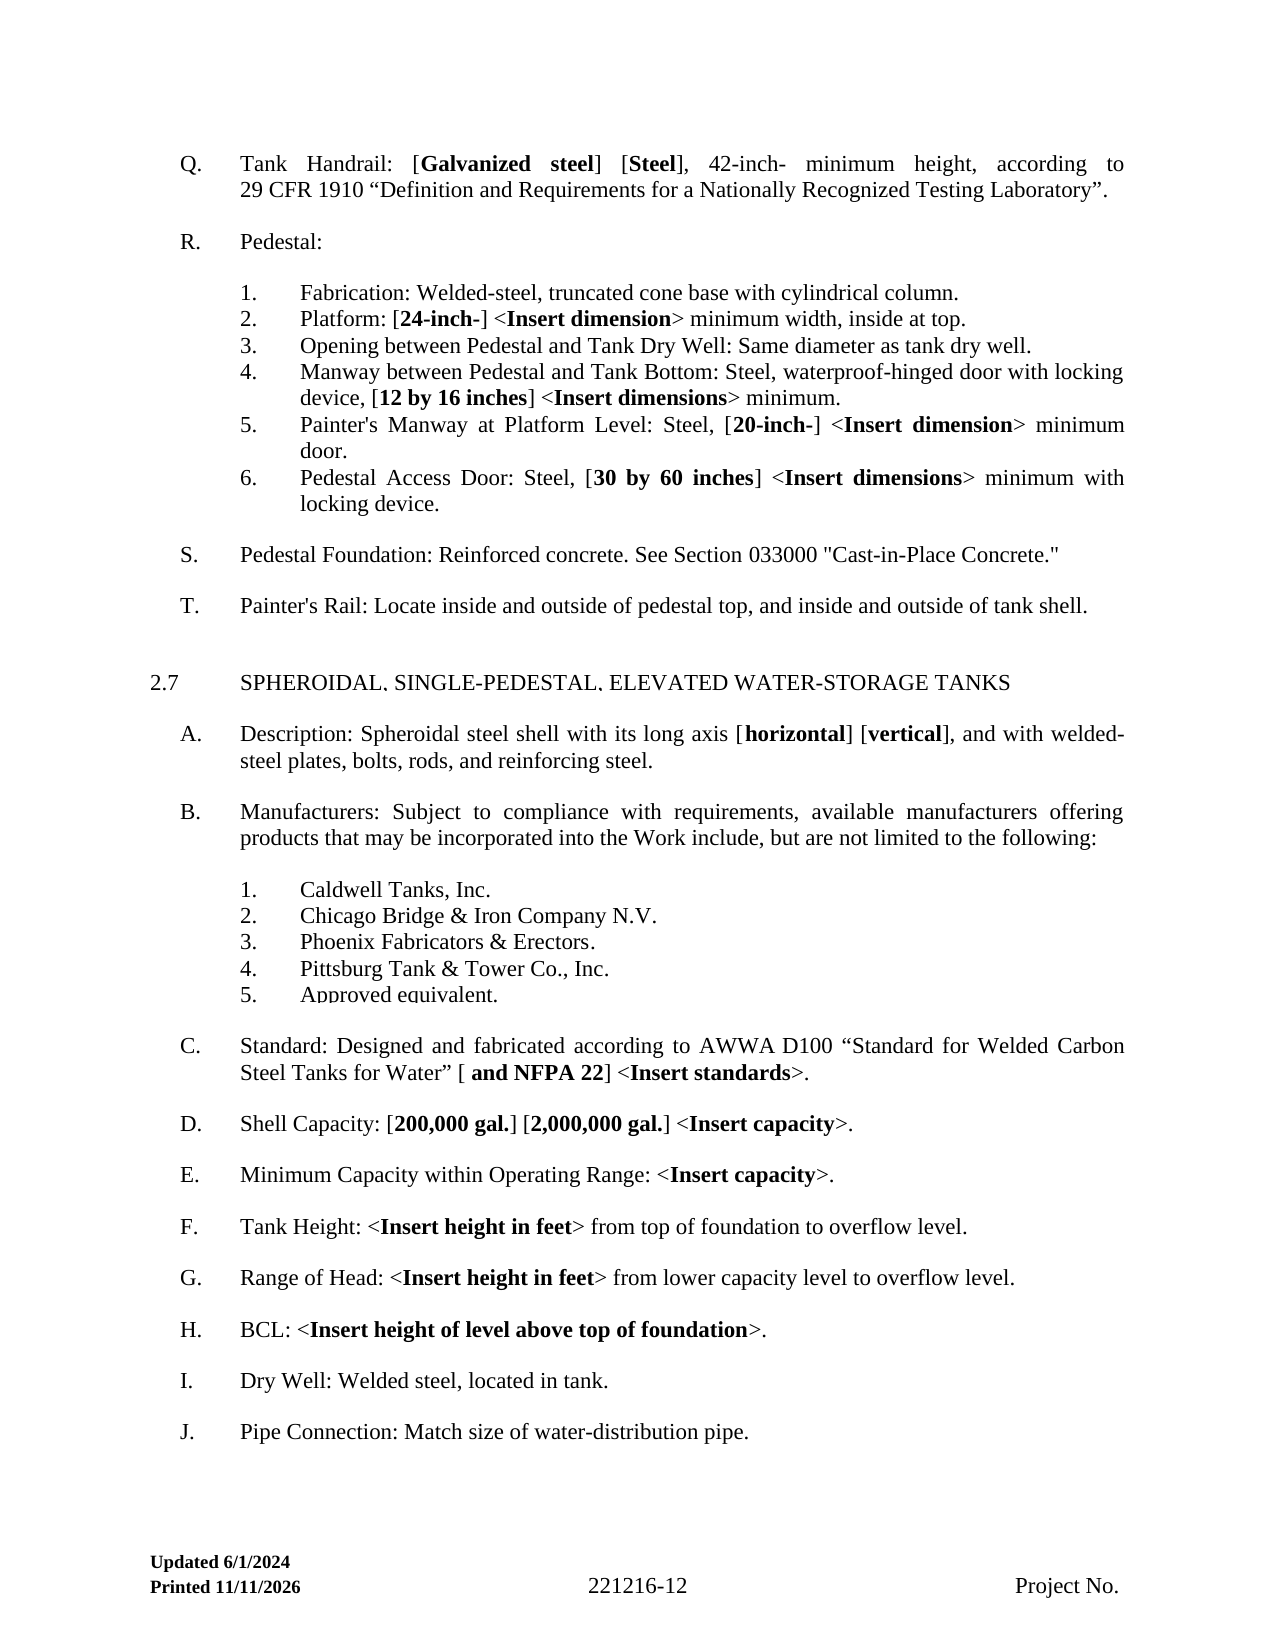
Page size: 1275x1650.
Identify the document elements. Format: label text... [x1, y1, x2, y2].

text Painter's Manway at Platform Level: Steel, [20-inch-] <Insert dimension> minimum door. [240, 411, 1125, 463]
text Approved equivalent. [240, 981, 1125, 1003]
text Pedestal Foundation: Reinforced concrete. See Section 033000 "Cast-in-Place Concrete." [180, 541, 1125, 568]
text Tank Height: <Insert height in feet> from top of foundation to overflow level. [180, 1213, 1125, 1239]
text Opening between Pedestal and Tank Dry Well: Same diameter as tank dry well. [240, 332, 1125, 358]
text Shell Capacity: [200,000 gal.] [2,000,000 gal.] <Insert capacity>. [180, 1110, 1125, 1137]
text Manufacturers: Subject to compliance with requirements, available manufacturers offering products that may be incorporated into the Work include, but are not limited to the following: [180, 798, 1125, 851]
text Standard: Designed and fabricated according to AWWA D100 “Standard for Welded Carbon Steel Tanks for Water” [ and NFPA 22] <Insert standards>. [180, 1032, 1125, 1085]
text Pipe Connection: Match size of water-distribution pipe. [180, 1418, 1125, 1445]
text Painter's Rail: Locate inside and outside of pedestal top, and inside and outside of tank shell. [180, 593, 1125, 619]
text Phoenix Fabricators & Erectors. [240, 928, 1125, 955]
text Chicago Bridge & Iron Company N.V. [240, 902, 1125, 928]
text Range of Head: <Insert height in feet> from lower capacity level to overflow level. [180, 1264, 1125, 1291]
text Platform: [24-inch-] <Insert dimension> minimum width, inside at top. [240, 305, 1125, 332]
text Manway between Pedestal and Tank Bottom: Steel, waterproof-hinged door with locking device, [12 by 16 inches] <Insert dimensions> minimum. [240, 358, 1125, 411]
text Dry Well: Welded steel, located in tank. [180, 1367, 1125, 1393]
text BCL: <Insert height of level above top of foundation>. [180, 1316, 1125, 1342]
text SPHEROIDAL, SINGLE-PEDESTAL, ELEVATED WATER-STORAGE TANKS [150, 669, 1125, 691]
text Description: Spheroidal steel shell with its long axis [horizontal] [vertical], and with welded-steel plates, bolts, rods, and reinforcing steel. [180, 720, 1125, 773]
text Tank Handrail: [Galvanized steel] [Steel], 42-inch- minimum height, according to 29 CFR 1910 “Definition and Requirements for a Nationally Recognized Testing Laboratory”. [180, 150, 1125, 203]
text Fabrication: Welded-steel, truncated cone base with cylindrical column. [240, 279, 1125, 305]
text Pedestal Access Door: Steel, [30 by 60 inches] <Insert dimensions> minimum with locking device. [240, 463, 1125, 516]
text Minimum Capacity within Operating Range: <Insert capacity>. [180, 1162, 1125, 1188]
text Caldwell Tanks, Inc. [240, 876, 1125, 902]
text Pittsburg Tank & Tower Co., Inc. [240, 955, 1125, 981]
text Pedestal: [180, 228, 1125, 254]
